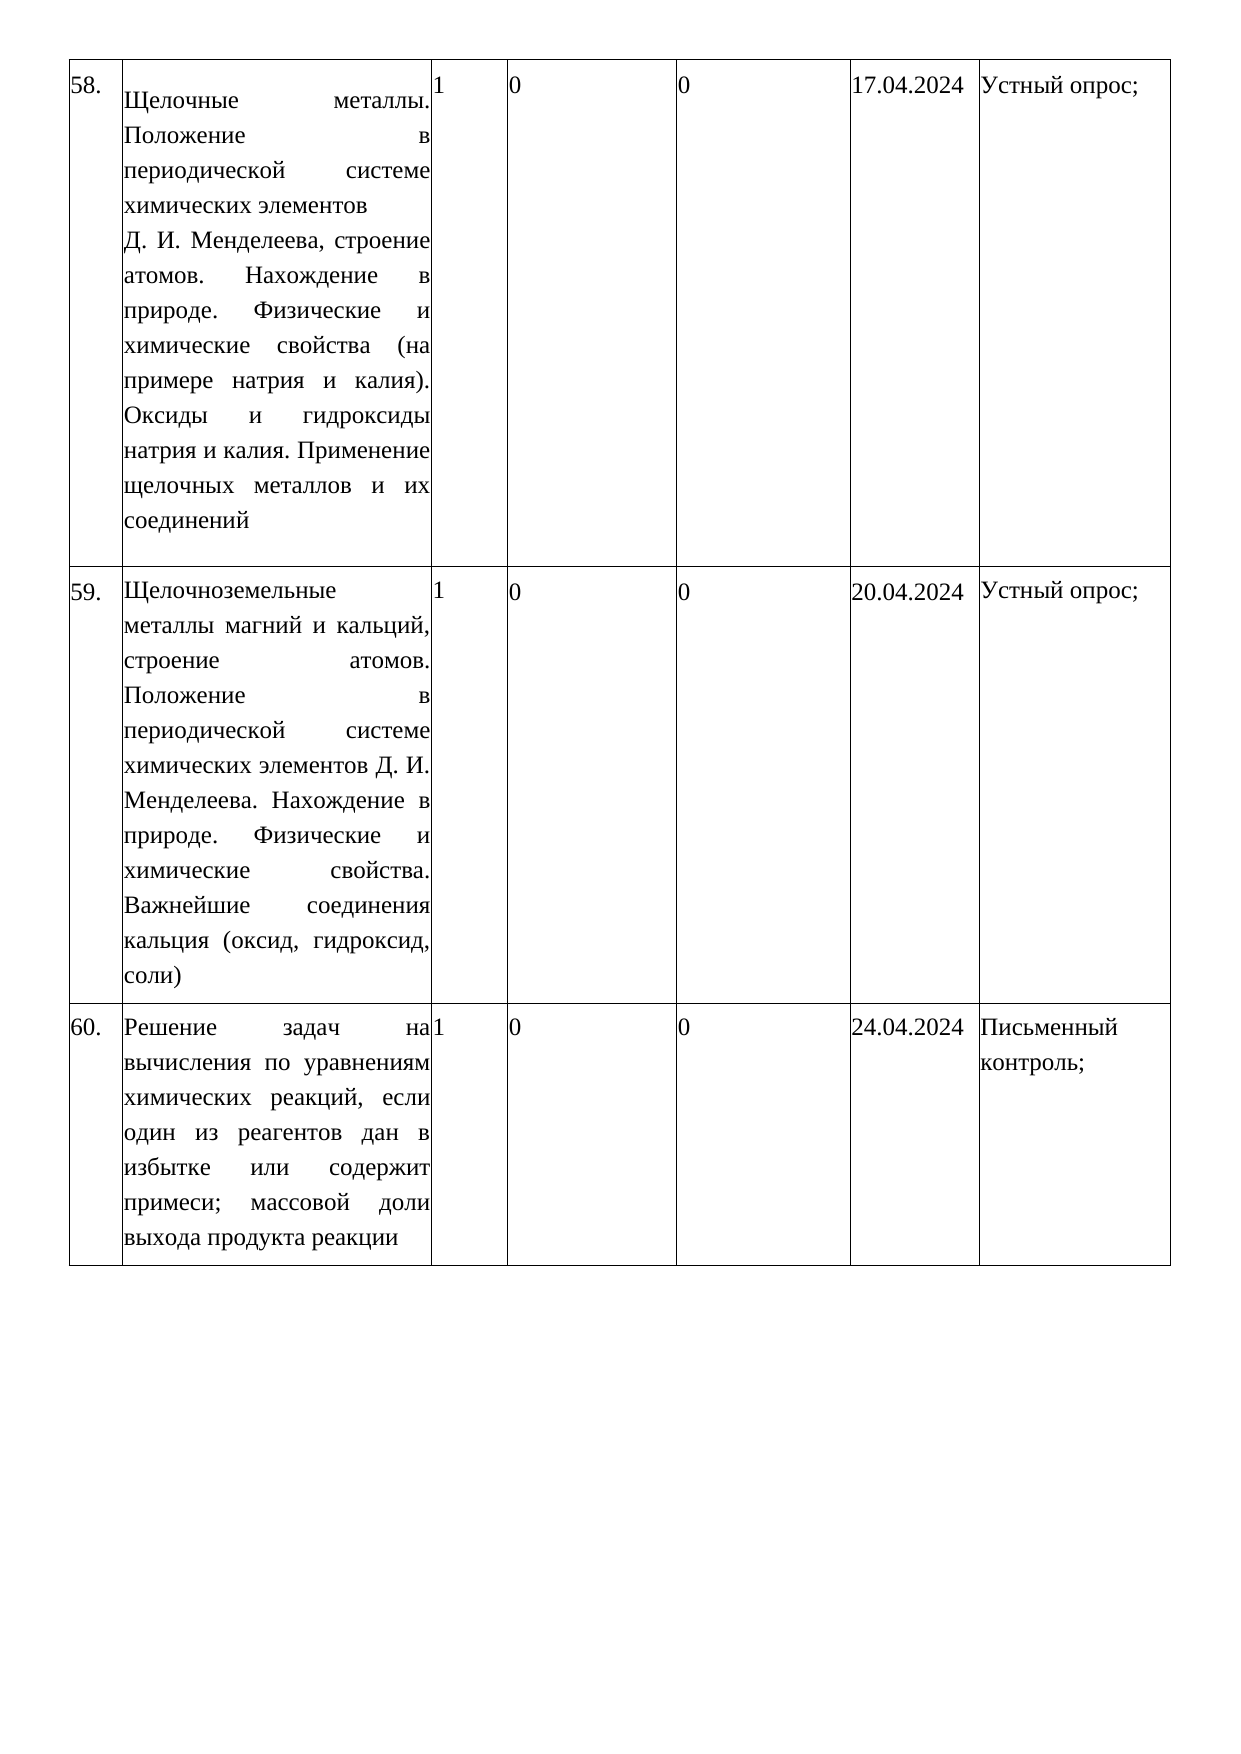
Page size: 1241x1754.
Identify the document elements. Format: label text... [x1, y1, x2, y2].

table_cell 0 [677, 1004, 850, 1265]
table_cell 0 [508, 1004, 676, 1265]
table_cell Письменный контроль; [980, 1004, 1170, 1265]
table_cell 60. [70, 1004, 122, 1265]
table_cell Устный опрос; [980, 567, 1170, 1002]
table_cell 20.04.2024 [851, 567, 979, 1002]
table_cell 0 [677, 567, 850, 1002]
table_header 0 [677, 60, 850, 566]
table_header 58. [70, 60, 122, 566]
table_header Щелочные металлы. Положение в периодической системе химических элементов Д. И. Менделеева, строение атомов. Нахождение в природе. Физические и химические свойства (на примере натрия и калия). Оксиды и гидроксиды натрия и калия. Применение щелочных металлов и их соединений [123, 60, 431, 566]
table_cell Щелочноземельные металлы магний и кальций, строение атомов. Положение в периодической системе химических элементов Д. И. Менделеева. Нахождение в природе. Физические и химические свойства. Важнейшие соединения кальция (оксид, гидроксид, соли) [123, 567, 431, 1002]
table_header 17.04.2024 [851, 60, 979, 566]
table_header 0 [508, 60, 676, 566]
table_header Устный опрос; [980, 60, 1170, 566]
table_cell 59. [70, 567, 122, 1002]
table_cell 24.04.2024 [851, 1004, 979, 1265]
table_cell 1 [432, 567, 507, 1002]
table_header 1 [432, 60, 507, 566]
table_cell 1 [432, 1004, 507, 1265]
table_cell Решение задач на вычисления по уравнениям химических реакций, если один из реагентов дан в избытке или содержит примеси; массовой доли выхода продукта реакции [123, 1004, 431, 1265]
table_cell 0 [508, 567, 676, 1002]
